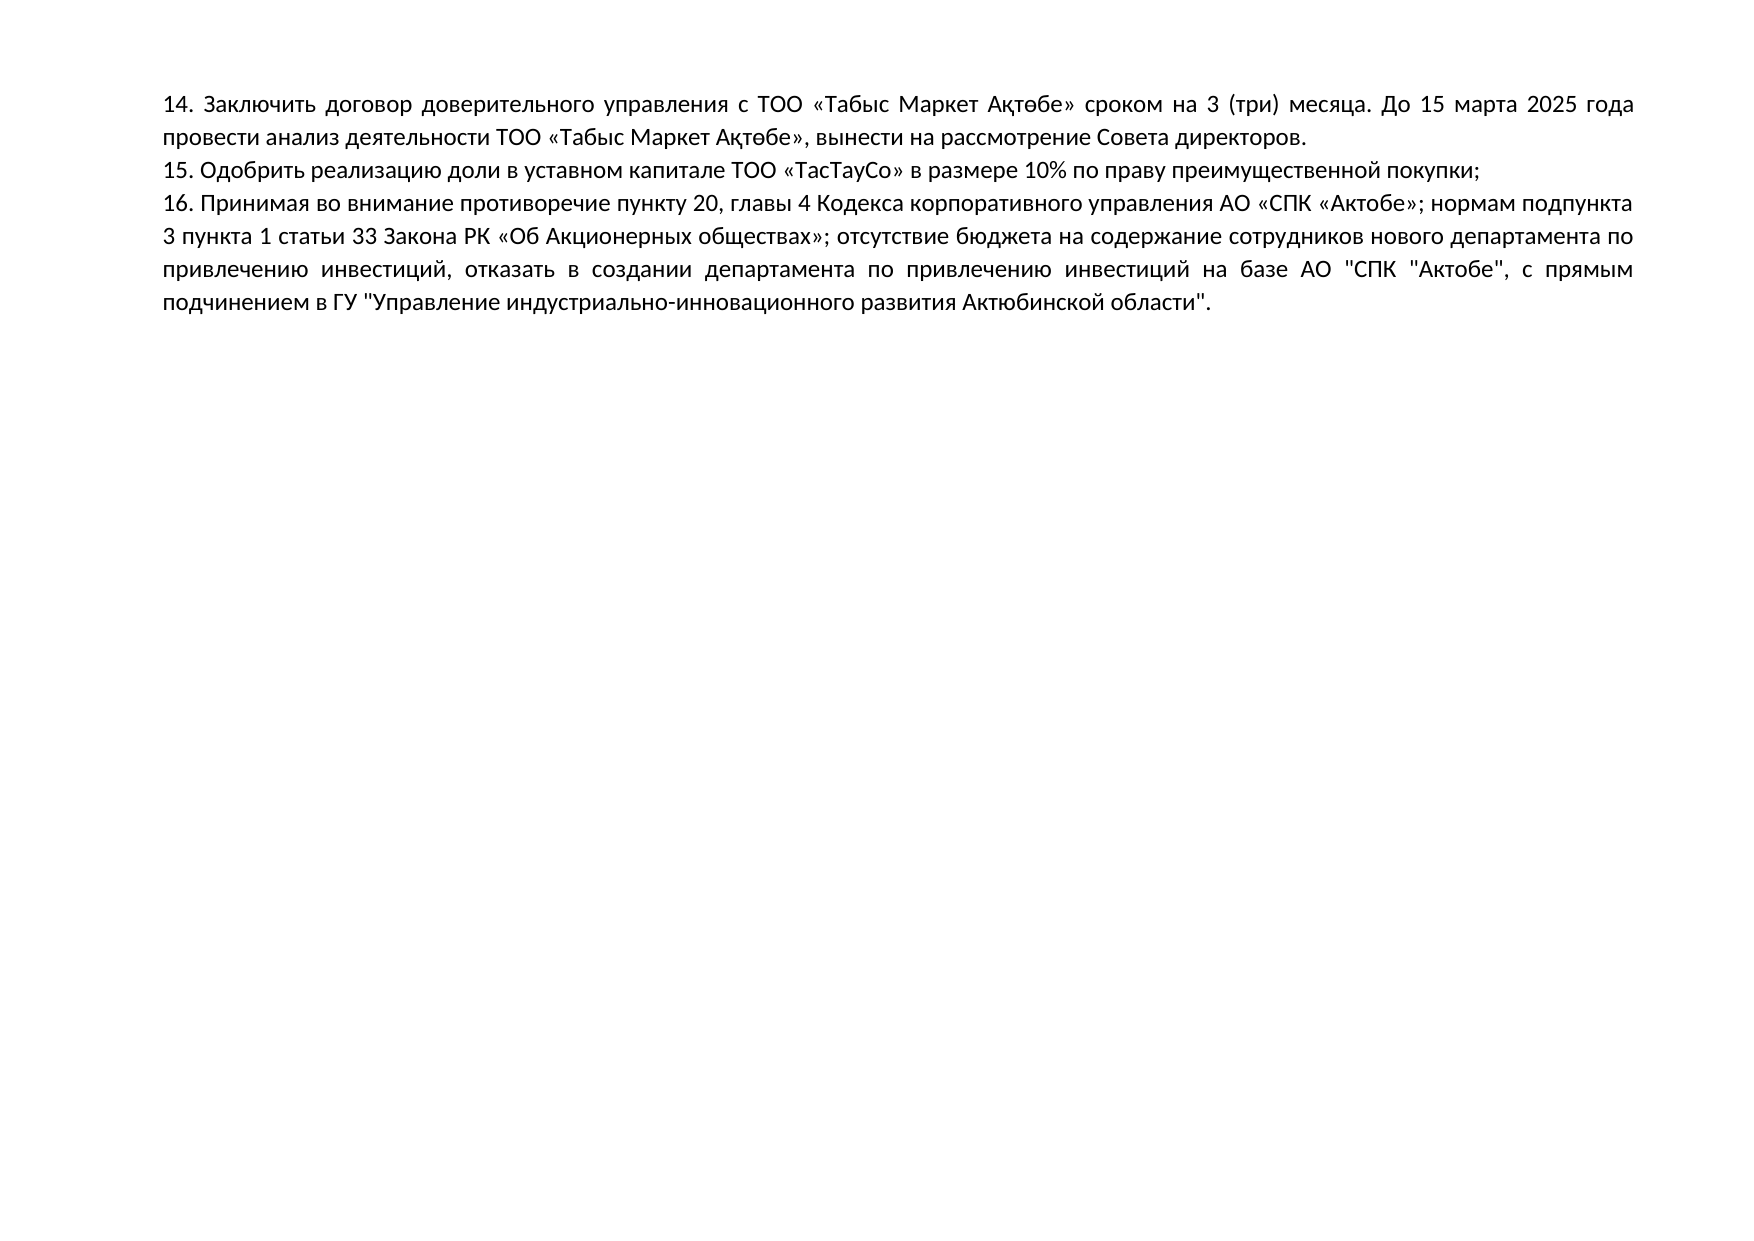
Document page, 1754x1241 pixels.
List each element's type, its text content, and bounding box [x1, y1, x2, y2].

text 16. Принимая во внимание противоречие пункту 20, главы 4 Кодекса корпоративного управления АО «СПК «Актобе»; нормам подпункта 3 пункта 1 статьи 33 Закона РК «Об Акционерных обществах»; отсутствие бюджета на содержание сотрудников нового департамента по привлечению инвестиций, отказать в создании департамента по привлечению инвестиций на базе АО "СПК "Актобе", с прямым подчинением в ГУ "Управление индустриально-инновационного развития Актюбинской области". [162, 187, 1636, 317]
text 14. Заключить договор доверительного управления с ТОО «Табыс Маркет Ақтөбе» сроком на 3 (три) месяца. До 15 марта 2025 года провести анализ деятельности ТОО «Табыс Маркет Ақтөбе», вынести на рассмотрение Совета директоров. [162, 89, 1636, 152]
text 15. Одобрить реализацию доли в уставном капитале ТОО «ТасТауСо» в размере 10% по праву преимущественной покупки; [162, 154, 1636, 185]
